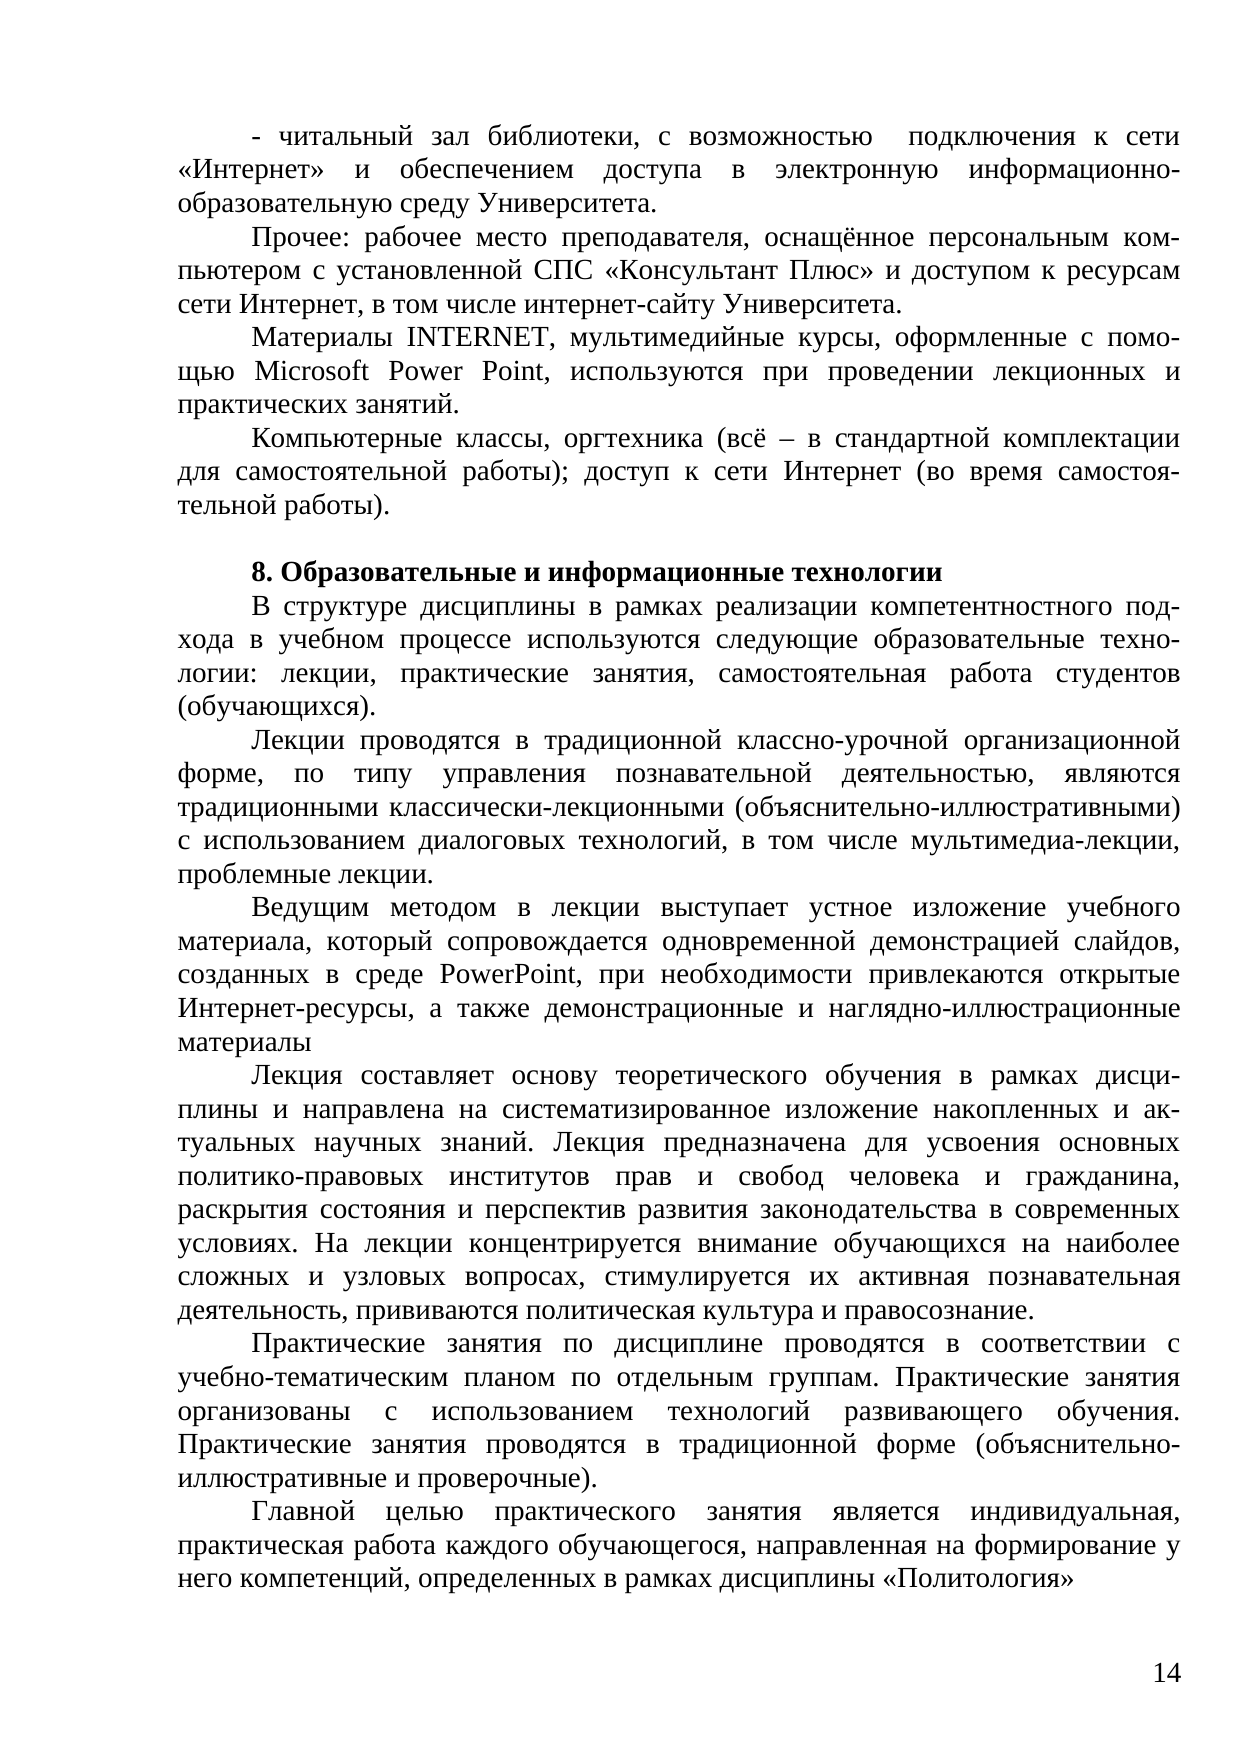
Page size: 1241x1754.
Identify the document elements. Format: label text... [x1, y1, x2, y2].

text Практические занятия по дисциплине проводятся в соответствии с учебно-тематическим планом по отдельным группам. Практические занятия организованы с использованием технологий развивающего обучения. Практические занятия проводятся в традиционной форме (объяснительно-иллюстративные и проверочные). [177, 1326, 1181, 1493]
text Материалы INTERNET, мультимедийные курсы, оформленные с помо-щью Microsoft Power Point, используются при проведении лекционных и практических занятий. [177, 319, 1181, 420]
text - читальный зал библиотеки, с возможностью подключения к сети «Интернет» и обеспечением доступа в электронную информационно-образовательную среду Университета. [177, 118, 1181, 219]
text Лекция составляет основу теоретического обучения в рамках дисци-плины и направлена на систематизированное изложение накопленных и ак-туальных научных знаний. Лекция предназначена для усвоения основных политико-правовых институтов прав и свобод человека и гражданина, раскрытия состояния и перспектив развития законодательства в современных условиях. На лекции концентрируется внимание обучающихся на наиболее сложных и узловых вопросах, стимулируется их активная познавательная деятельность, прививаются политическая культура и правосознание. [177, 1057, 1181, 1326]
text Компьютерные классы, оргтехника (всё – в стандартной комплектации для самостоятельной работы); доступ к сети Интернет (во время самостоя-тельной работы). [177, 420, 1181, 521]
text Главной целью практического занятия является индивидуальная, практическая работа каждого обучающегося, направленная на формирование у него компетенций, определенных в рамках дисциплины «Политология» [177, 1493, 1181, 1594]
text Прочее: рабочее место преподавателя, оснащённое персональным ком-пьютером с установленной СПС «Консультант Плюс» и доступом к ресурсам сети Интернет, в том числе интернет-сайту Университета. [177, 219, 1181, 319]
text Ведущим методом в лекции выступает устное изложение учебного материала, который сопровождается одновременной демонстрацией слайдов, созданных в среде PowerPoint, при необходимости привлекаются открытые Интернет-ресурсы, а также демонстрационные и наглядно-иллюстрационные материалы [177, 889, 1181, 1057]
text Лекции проводятся в традиционной классно-урочной организационной форме, по типу управления познавательной деятельностью, являются традиционными классически-лекционными (объяснительно-иллюстративными) с использованием диалоговых технологий, в том числе мультимедиа-лекции, проблемные лекции. [177, 722, 1181, 889]
text 8. Образовательные и информационные технологии [177, 554, 1181, 588]
text В структуре дисциплины в рамках реализации компетентностного под-хода в учебном процессе используются следующие образовательные техно-логии: лекции, практические занятия, самостоятельная работа студентов (обучающихся). [177, 588, 1181, 722]
